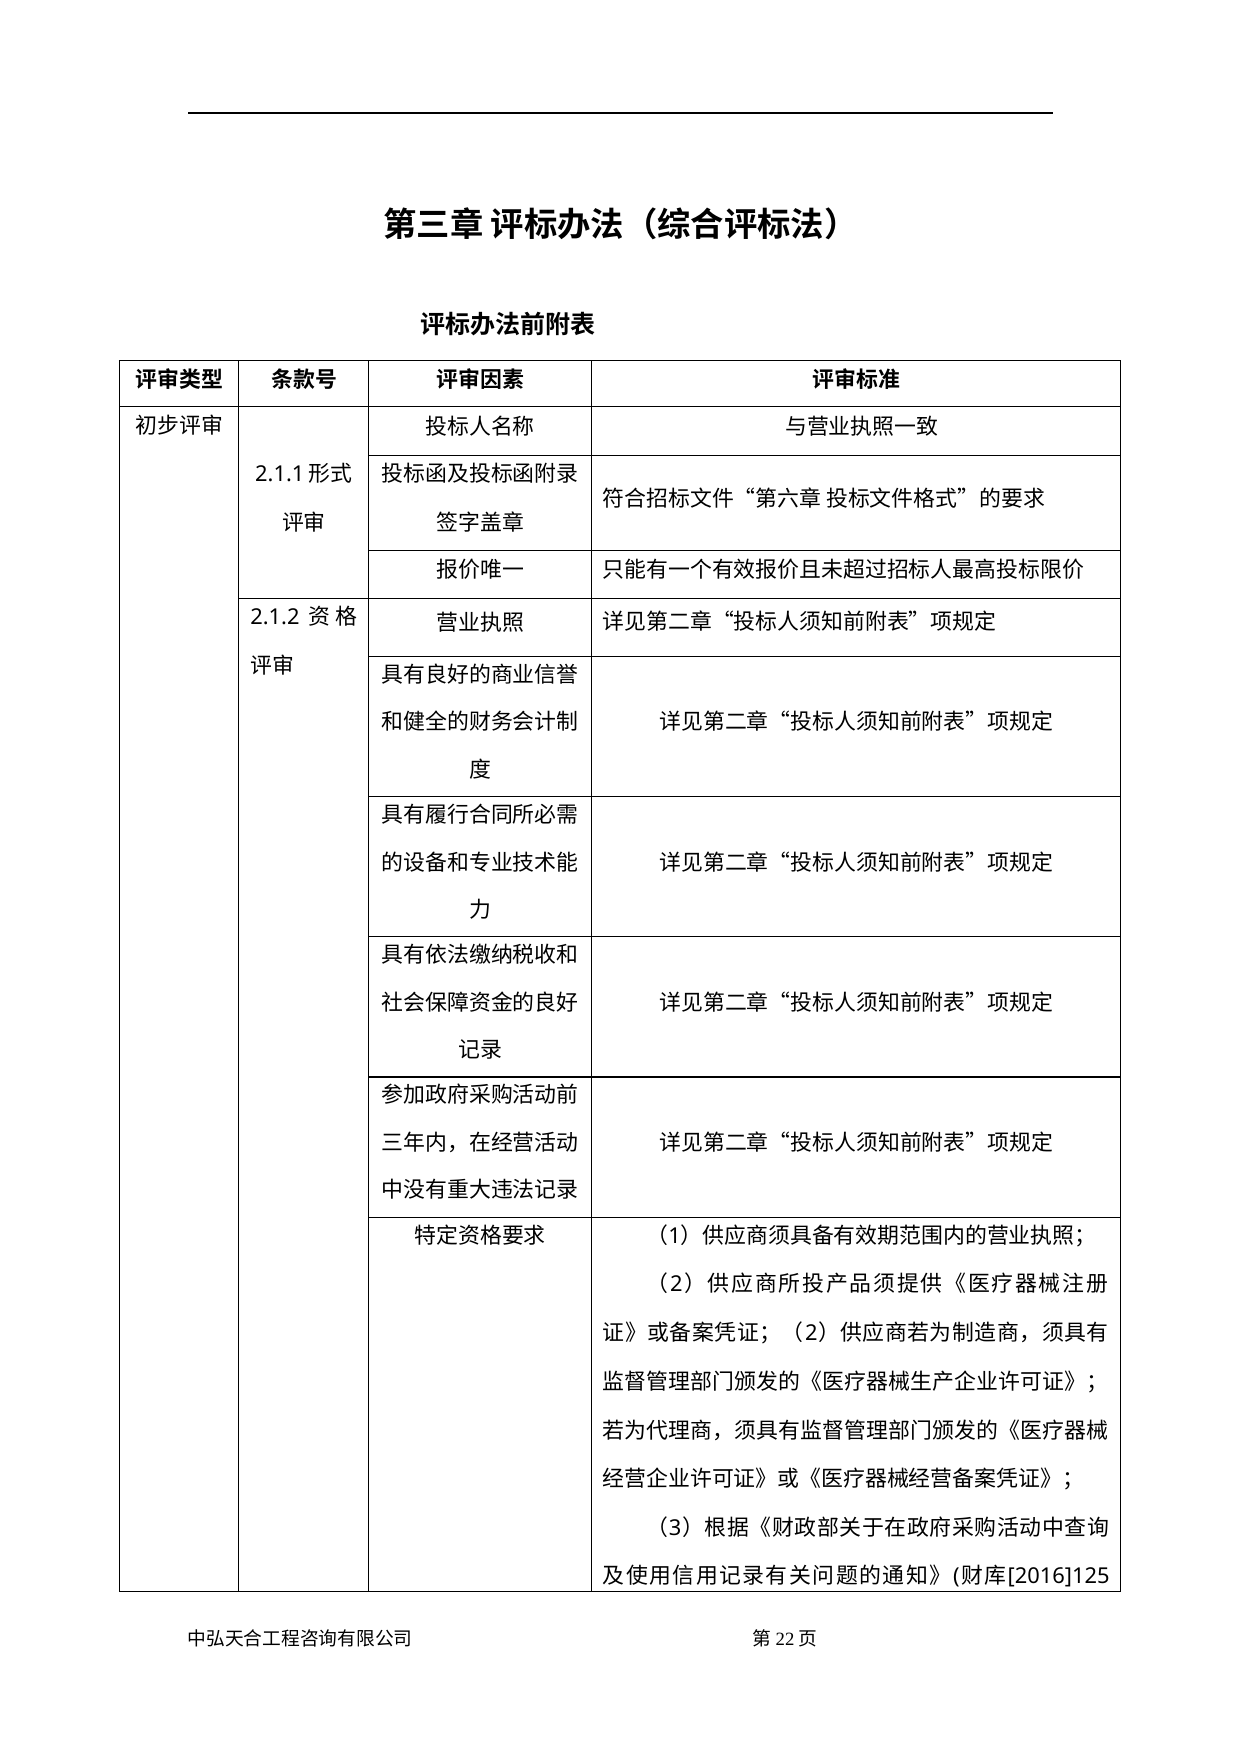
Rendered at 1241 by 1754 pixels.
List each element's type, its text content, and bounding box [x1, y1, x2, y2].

text 评标办法前附表 [187, 304, 1053, 340]
table_cell 具有履行合同所必需的设备和专业技术能力 [369, 797, 591, 936]
table_cell 具有依法缴纳税收和社会保障资金的良好记录 [369, 937, 591, 1076]
table_cell 2.1.1形式评审 [239, 407, 368, 598]
table_cell 具有良好的商业信誉和健全的财务会计制度 [369, 657, 591, 796]
table_cell 初步评审 [120, 407, 238, 1591]
table_cell 详见第二章“投标人须知前附表”项规定 [592, 599, 1120, 656]
table_cell 参加政府采购活动前三年内，在经营活动中没有重大违法记录 [369, 1078, 591, 1217]
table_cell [592, 1218, 1120, 1591]
table_header 评审标准 [592, 361, 1120, 406]
table_cell 详见第二章“投标人须知前附表”项规定 [592, 797, 1120, 936]
table_cell 特定资格要求 [369, 1218, 591, 1591]
table_cell 与营业执照一致 [592, 407, 1120, 455]
table_cell 详见第二章“投标人须知前附表”项规定 [592, 657, 1120, 796]
table_header 评审因素 [369, 361, 591, 406]
table_cell 详见第二章“投标人须知前附表”项规定 [592, 1078, 1120, 1217]
table_cell 符合招标文件“第六章 投标文件格式”的要求 [592, 456, 1120, 549]
table_cell 2.1.2资格评审 [239, 599, 368, 1591]
table_cell 详见第二章“投标人须知前附表”项规定 [592, 937, 1120, 1076]
table_cell 报价唯一 [369, 551, 591, 598]
subtitle 第三章 评标办法（综合评标法） [187, 197, 1053, 246]
table_cell 营业执照 [369, 599, 591, 656]
table_header 评审类型 [120, 361, 238, 406]
table_cell 只能有一个有效报价且未超过招标人最高投标限价 [592, 551, 1120, 598]
table_cell 投标函及投标函附录签字盖章 [369, 456, 591, 549]
table_cell 投标人名称 [369, 407, 591, 455]
table_header 条款号 [239, 361, 368, 406]
